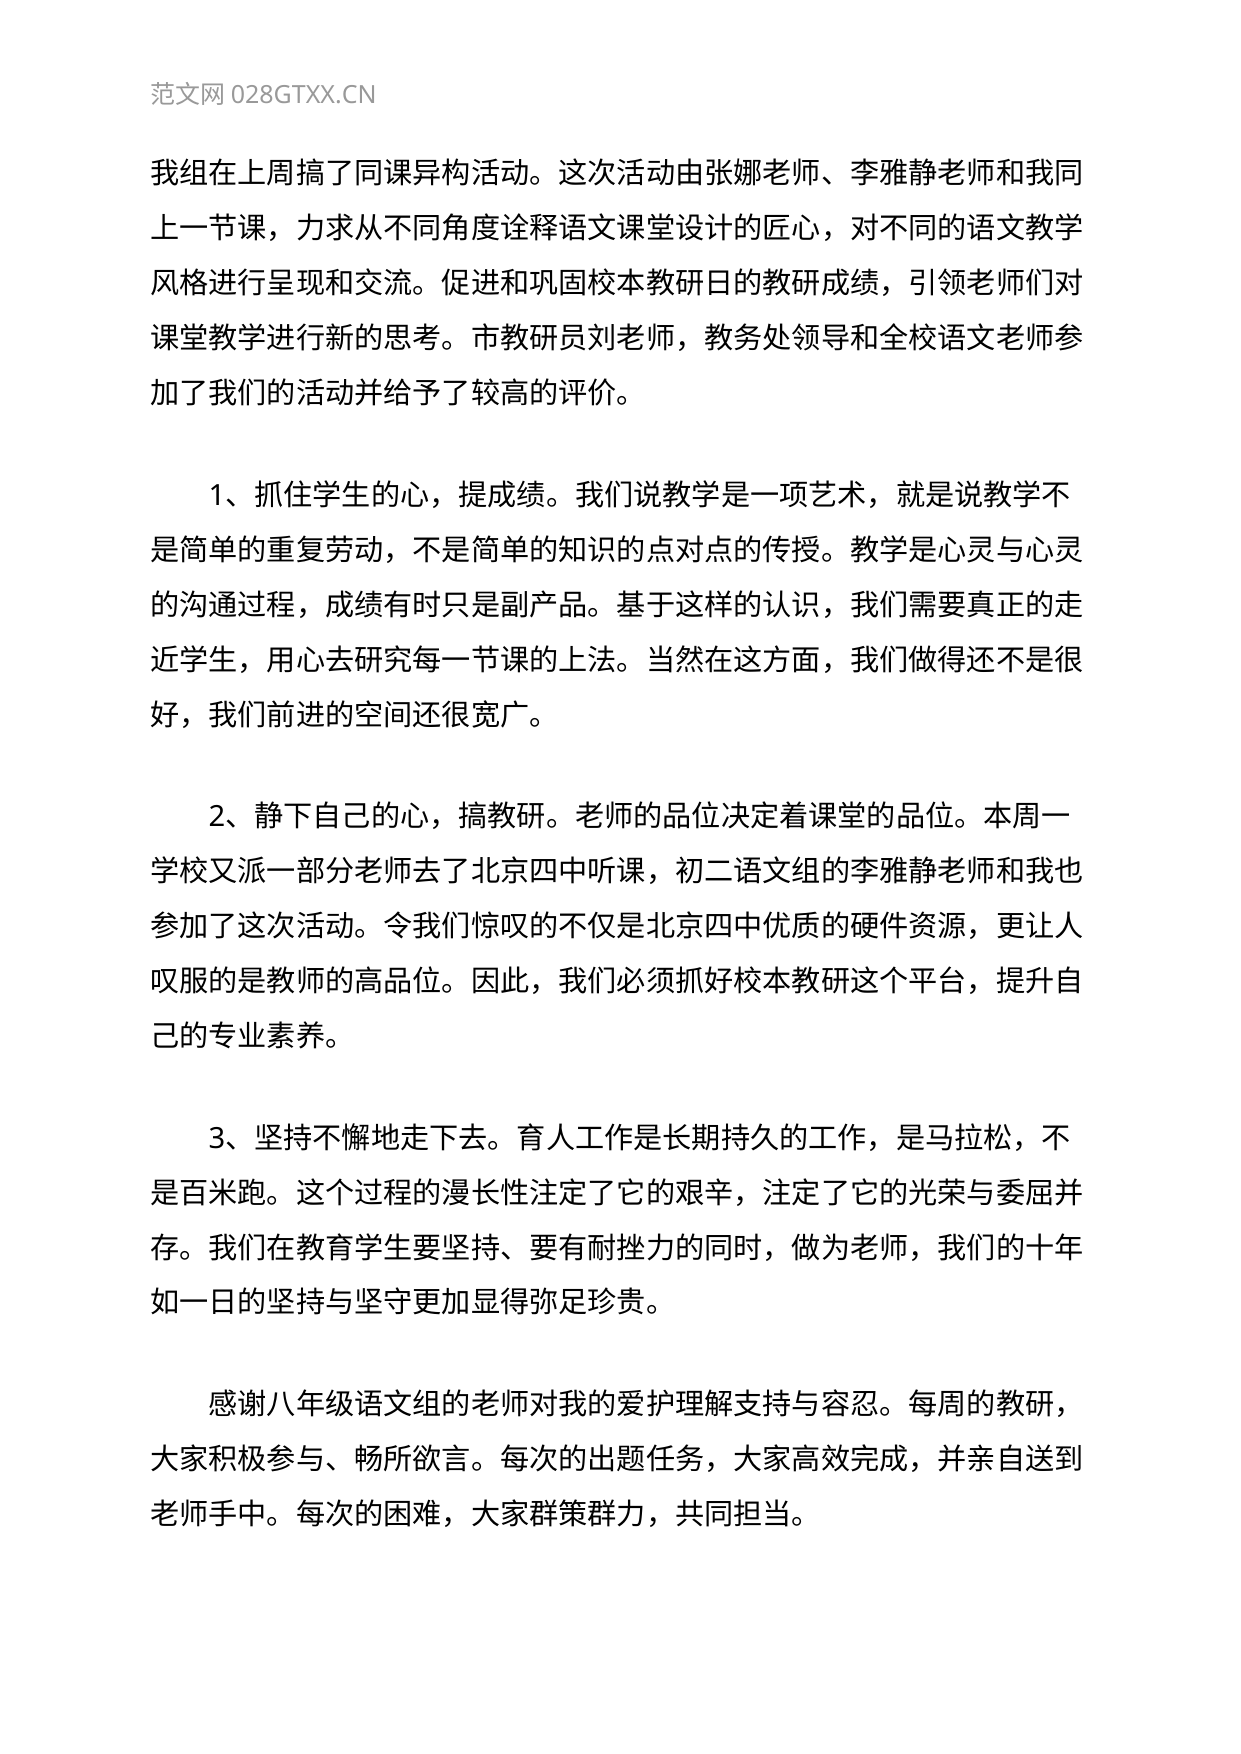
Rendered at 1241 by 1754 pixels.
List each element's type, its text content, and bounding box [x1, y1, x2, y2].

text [150, 150, 1090, 412]
text 感谢八年级语文组的老师对我的爱护理解支持与容忍。每周的教研，大家积极参与、畅所欲言。每次的出题任务，大家高效完成，并亲自送到老师手中。每次的困难，大家群策群力，共同担当。 [150, 1381, 1090, 1533]
text 1、抓住学生的心，提成绩。我们说教学是一项艺术，就是说教学不是简单的重复劳动，不是简单的知识的点对点的传授。教学是心灵与心灵的沟通过程，成绩有时只是副产品。基于这样的认识，我们需要真正的走近学生，用心去研究每一节课的上法。当然在这方面，我们做得还不是很好，我们前进的空间还很宽广。 [150, 471, 1090, 733]
text 2、静下自己的心，搞教研。老师的品位决定着课堂的品位。本周一学校又派一部分老师去了北京四中听课，初二语文组的李雅静老师和我也参加了这次活动。令我们惊叹的不仅是北京四中优质的硬件资源，更让人叹服的是教师的高品位。因此，我们必须抓好校本教研这个平台，提升自己的专业素养。 [150, 793, 1090, 1055]
text 3、坚持不懈地走下去。育人工作是长期持久的工作，是马拉松，不是百米跑。这个过程的漫长性注定了它的艰辛，注定了它的光荣与委屈并存。我们在教育学生要坚持、要有耐挫力的同时，做为老师，我们的十年如一日的坚持与坚守更加显得弥足珍贵。 [150, 1114, 1090, 1321]
